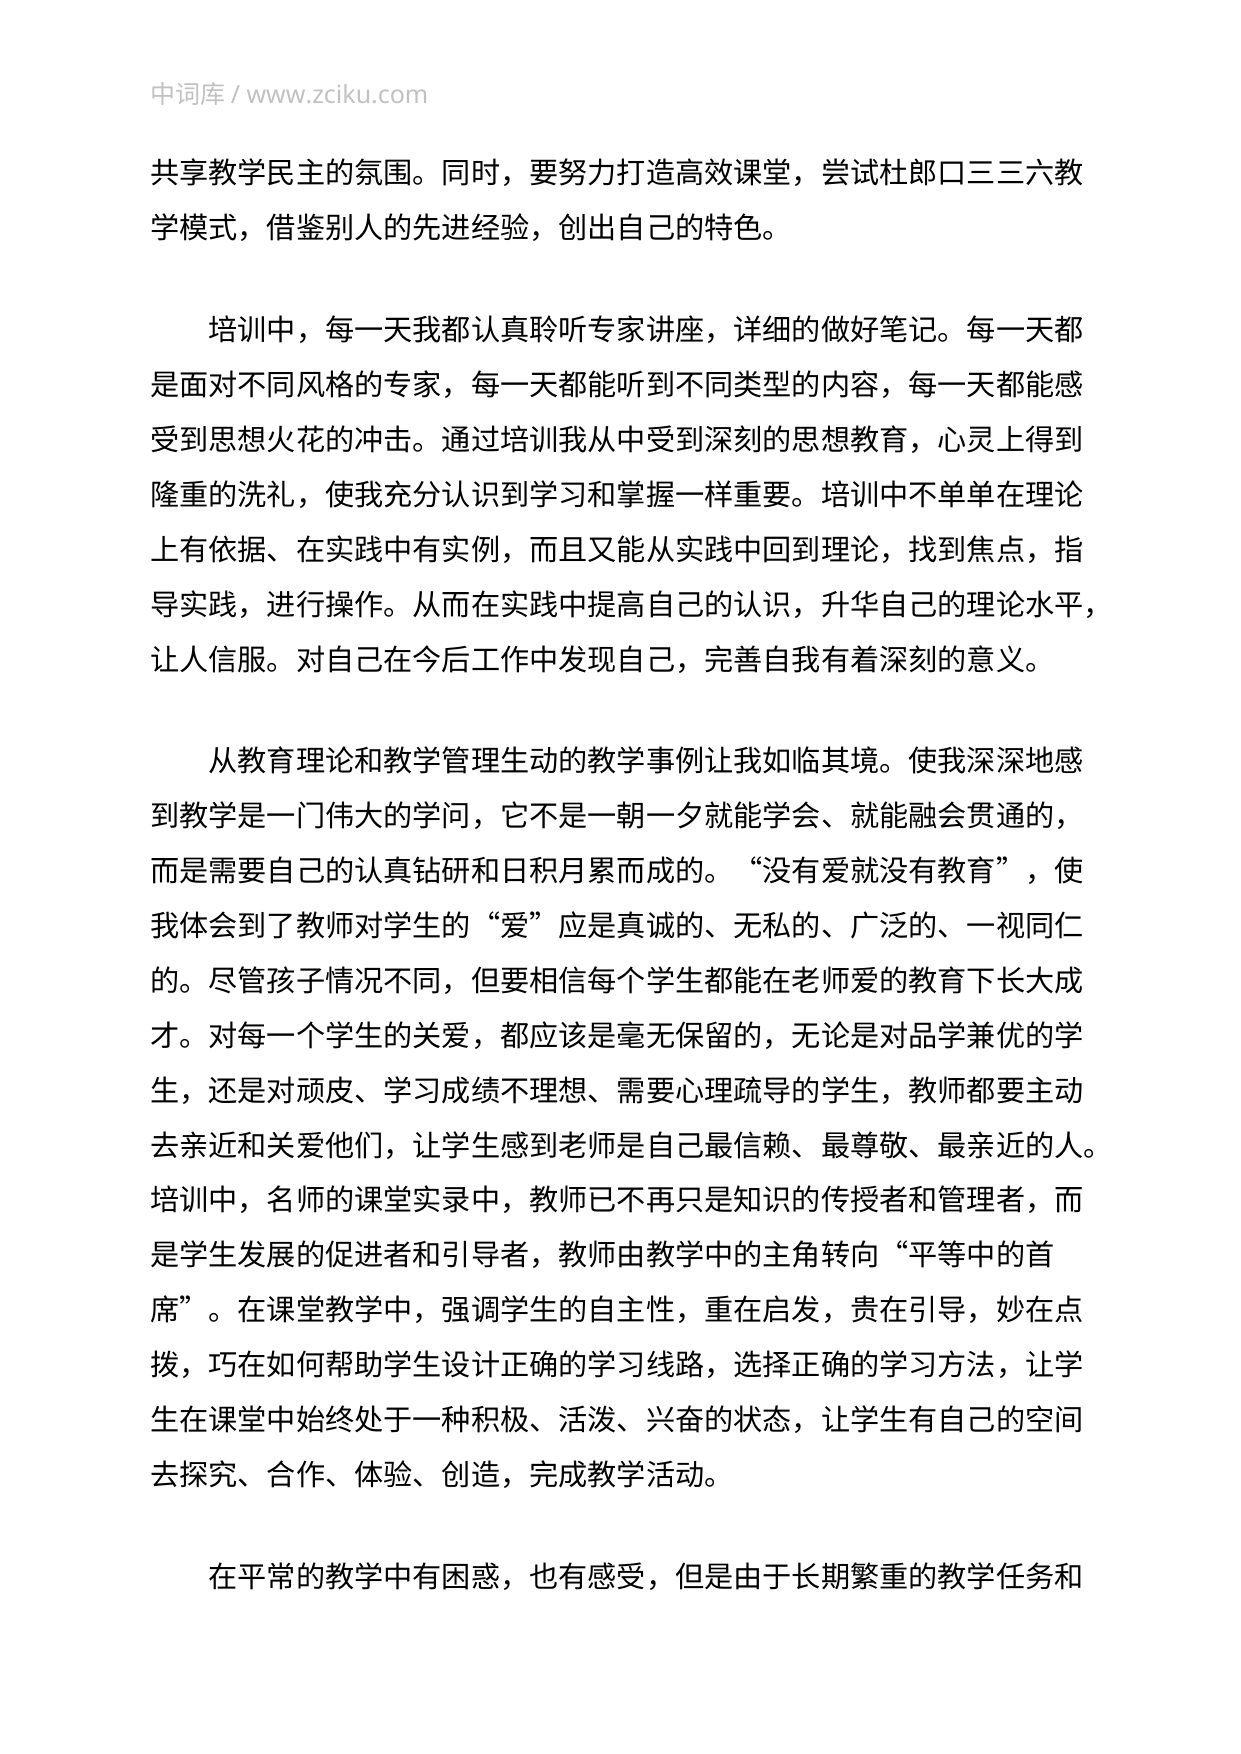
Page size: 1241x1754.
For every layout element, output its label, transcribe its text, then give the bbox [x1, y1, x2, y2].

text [150, 1553, 1090, 1596]
text 培训中，每一天我都认真聆听专家讲座，详细的做好笔记。每一天都是面对不同风格的专家，每一天都能听到不同类型的内容，每一天都能感受到思想火花的冲击。通过培训我从中受到深刻的思想教育，心灵上得到隆重的洗礼，使我充分认识到学习和掌握一样重要。培训中不单单在理论上有依据、在实践中有实例，而且又能从实践中回到理论，找到焦点，指导实践，进行操作。从而在实践中提高自己的认识，升华自己的理论水平，让人信服。对自己在今后工作中发现自己，完善自我有着深刻的意义。 [150, 307, 1090, 678]
text 从教育理论和教学管理生动的教学事例让我如临其境。使我深深地感到教学是一门伟大的学问，它不是一朝一夕就能学会、就能融会贯通的，而是需要自己的认真钻研和日积月累而成的。“没有爱就没有教育”，使我体会到了教师对学生的“爱”应是真诚的、无私的、广泛的、一视同仁的。尽管孩子情况不同，但要相信每个学生都能在老师爱的教育下长大成才。对每一个学生的关爱，都应该是毫无保留的，无论是对品学兼优的学生，还是对顽皮、学习成绩不理想、需要心理疏导的学生，教师都要主动去亲近和关爱他们，让学生感到老师是自己最信赖、最尊敬、最亲近的人。培训中，名师的课堂实录中，教师已不再只是知识的传授者和管理者，而是学生发展的促进者和引导者，教师由教学中的主角转向“平等中的首席”。在课堂教学中，强调学生的自主性，重在启发，贵在引导，妙在点拨，巧在如何帮助学生设计正确的学习线路，选择正确的学习方法，让学生在课堂中始终处于一种积极、活泼、兴奋的状态，让学生有自己的空间去探究、合作、体验、创造，完成教学活动。 [150, 738, 1090, 1494]
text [150, 150, 1090, 247]
